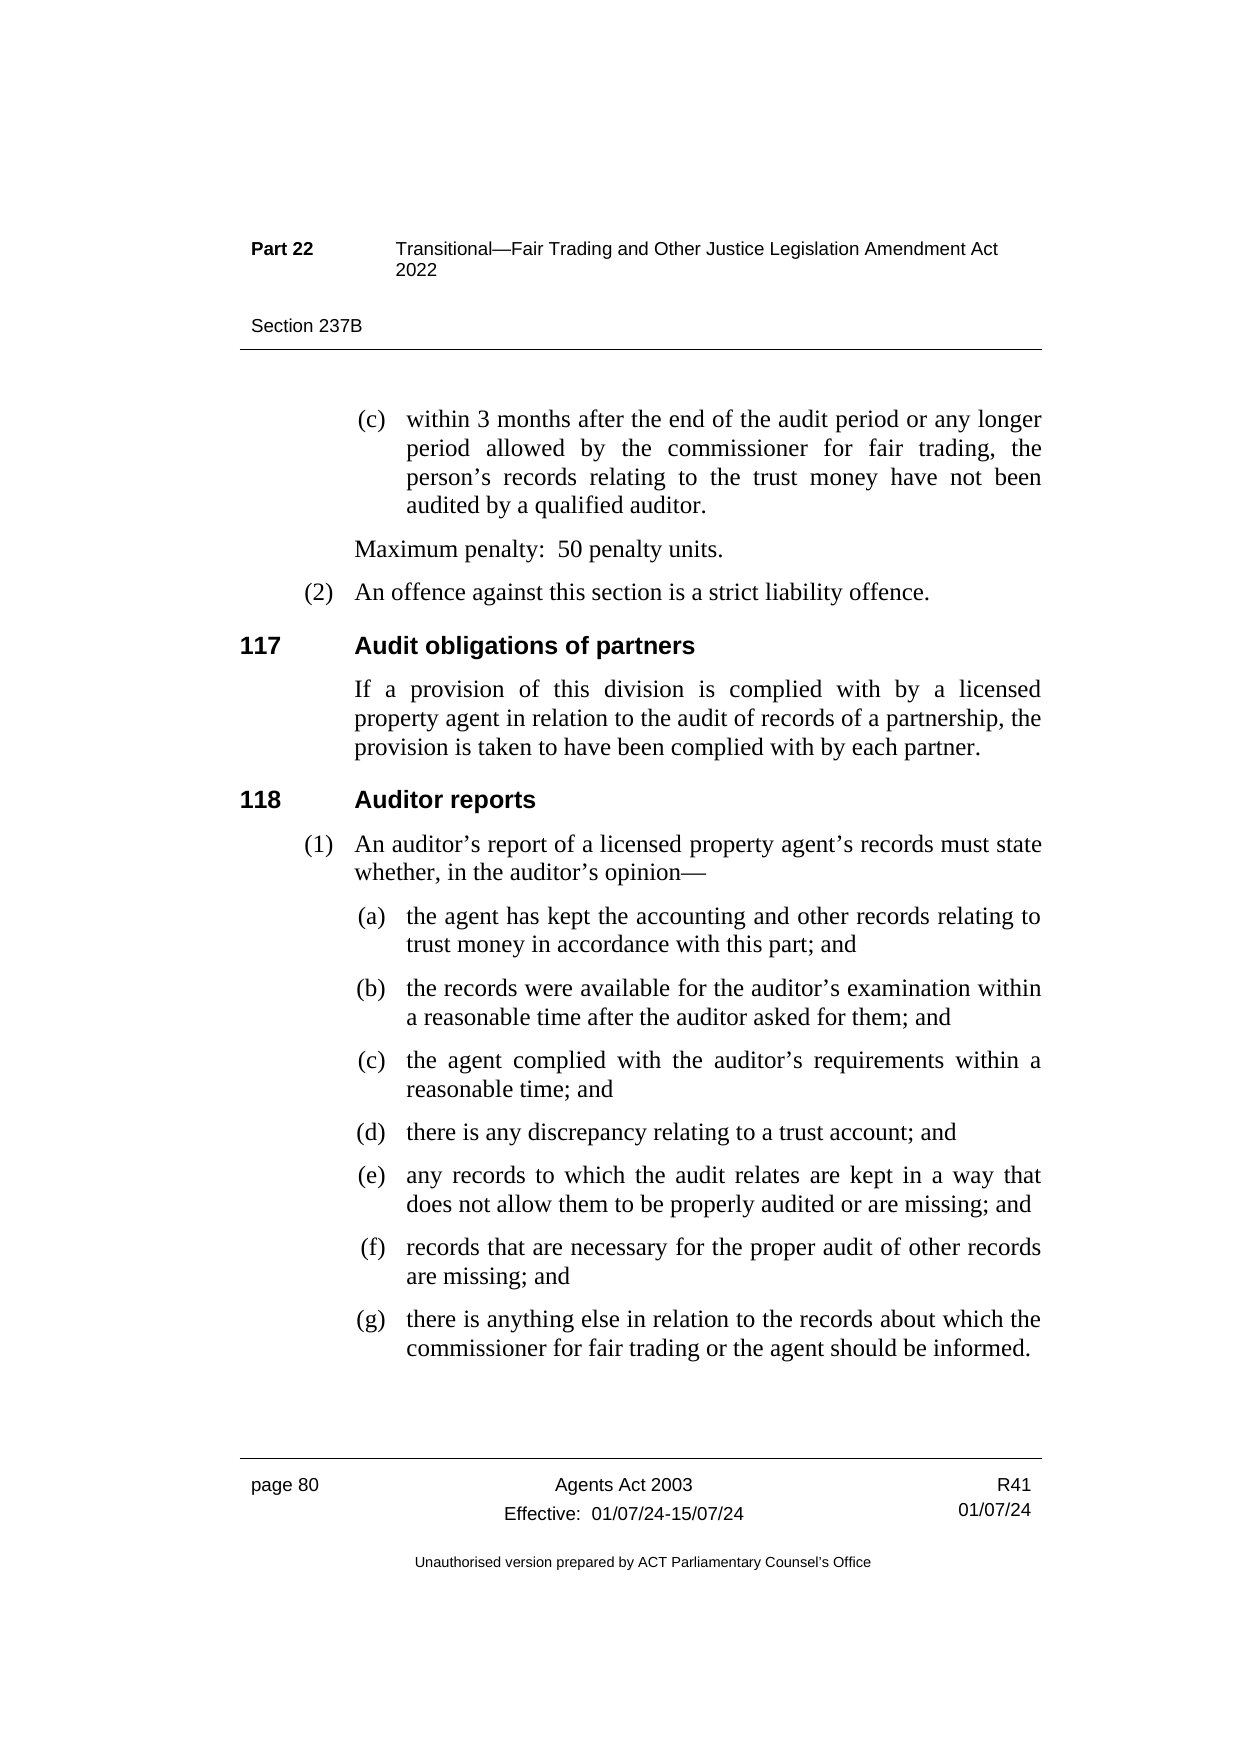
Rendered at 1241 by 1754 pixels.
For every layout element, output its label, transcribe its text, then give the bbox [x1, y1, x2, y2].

text (e) any records to which the audit relates are kept in a way that does not allow them to be properly audited or are missing; and [239, 1160, 1042, 1218]
text (2) An offence against this section is a strict liability offence. [239, 577, 1042, 606]
text (f) records that are necessary for the proper audit of other records are missing; and [239, 1232, 1042, 1290]
text 118 Auditor reports [239, 785, 1042, 814]
text (d) there is any discrepancy relating to a trust account; and [239, 1117, 1042, 1146]
text (c) within 3 months after the end of the audit period or any longer period allowed by the commissioner for fair trading, the person’s records relating to the trust money have not been audited by a qualified auditor. [239, 404, 1042, 519]
text Maximum penalty: 50 penalty units. [354, 534, 1042, 562]
text (a) the agent has kept the accounting and other records relating to trust money in accordance with this part; and [239, 901, 1042, 958]
text If a provision of this division is complied with by a licensed property agent in relation to the audit of records of a partnership, the provision is taken to have been complied with by each partner. [354, 674, 1042, 760]
text (1) An auditor’s report of a licensed property agent’s records must state whether, in the auditor’s opinion— [239, 829, 1042, 886]
text (c) the agent complied with the auditor’s requirements within a reasonable time; and [239, 1045, 1042, 1102]
text (g) there is anything else in relation to the records about which the commissioner for fair trading or the agent should be informed. [239, 1304, 1042, 1362]
text (b) the records were available for the auditor’s examination within a reasonable time after the auditor asked for them; and [239, 973, 1042, 1030]
text 117 Audit obligations of partners [239, 631, 1042, 659]
